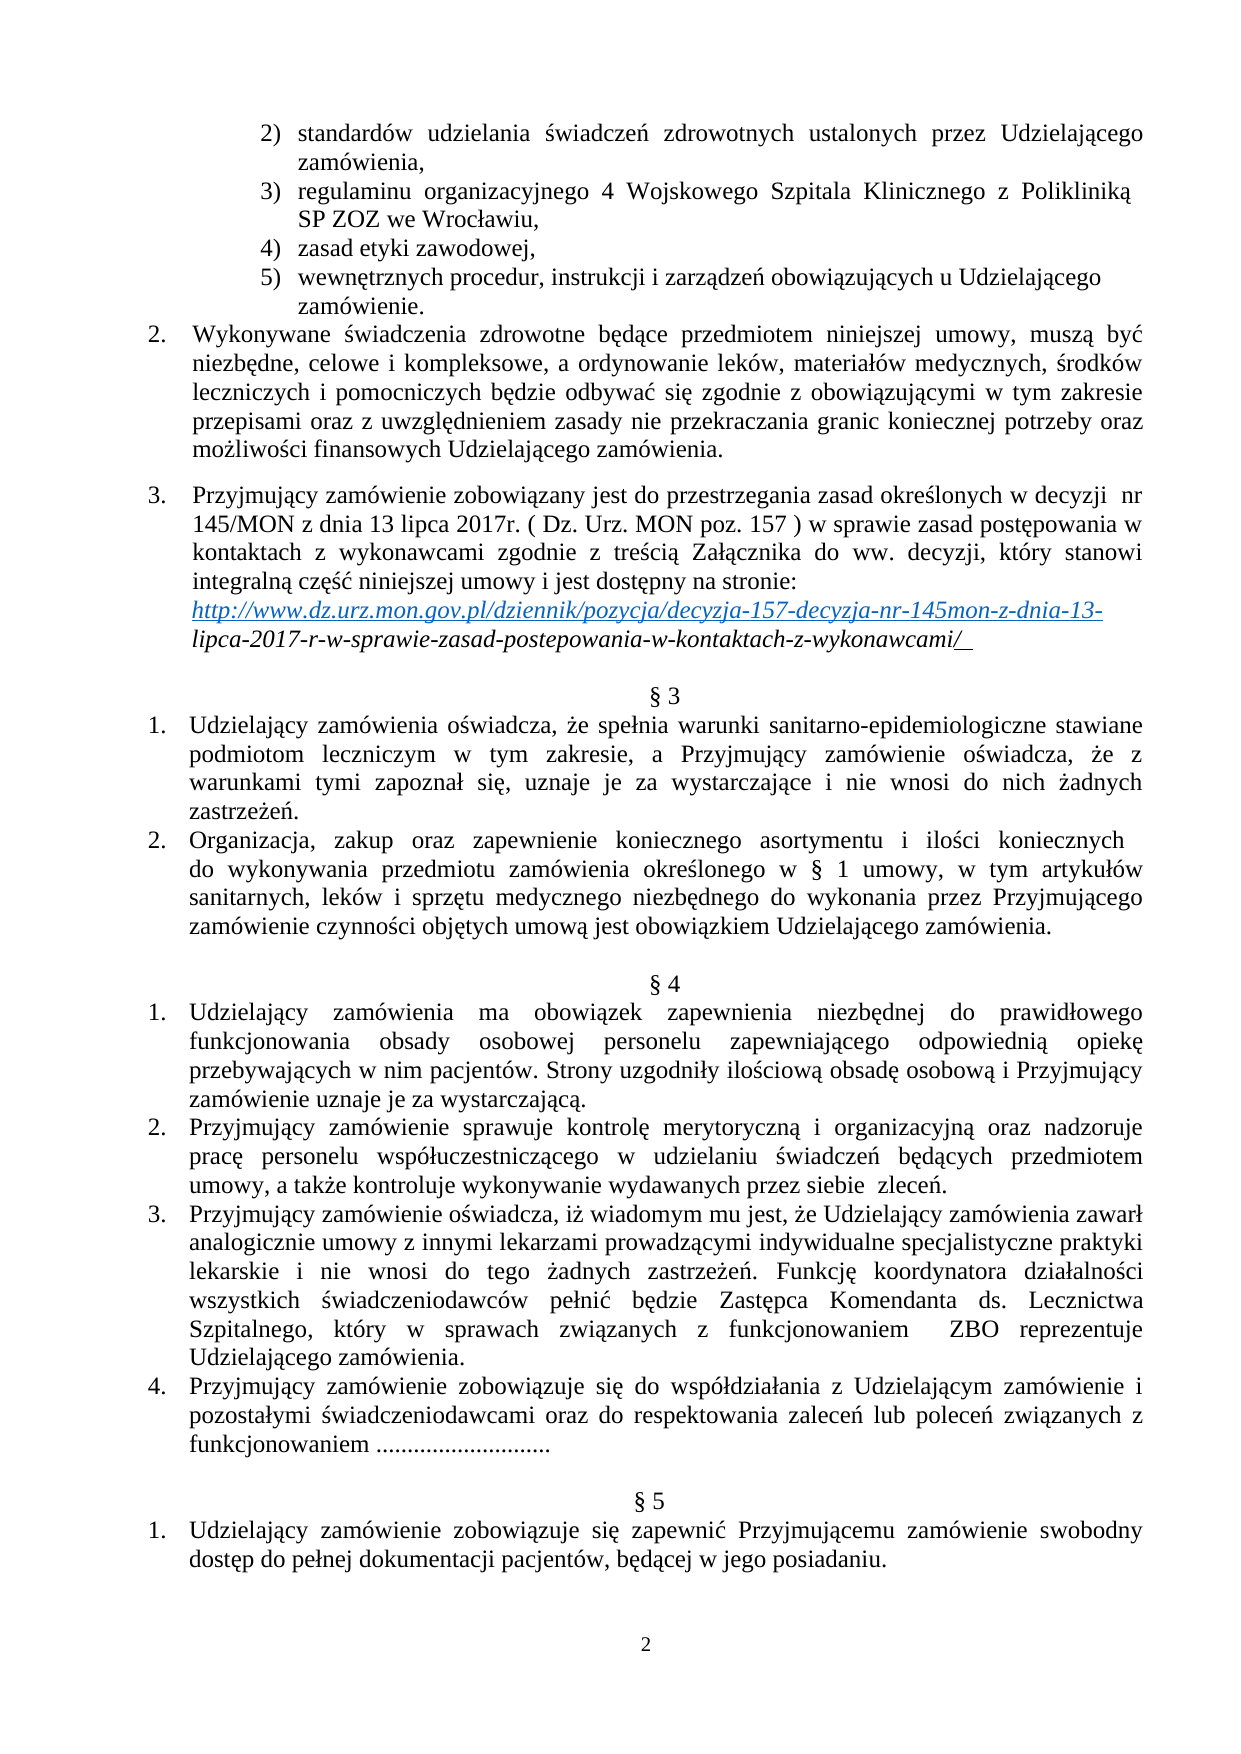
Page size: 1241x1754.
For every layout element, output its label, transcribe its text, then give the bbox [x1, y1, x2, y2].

list Udzielający zamówienia ma obowiązek zapewnienia niezbędnej do prawidłowego funkcjonowania obsady osobowej personelu zapewniającego odpowiednią opiekę przebywających w nim pacjentów. Strony uzgodniły ilościową obsadę osobową i Przyjmujący zamówienie uznaje je za wystarczającą. [148, 997, 1144, 1112]
list zasad etyki zawodowej, [260, 233, 1144, 262]
text lipca-2017-r-w-sprawie-zasad-postepowania-w-kontaktach-z-wykonawcami/ [148, 624, 1144, 652]
text § 4 [185, 969, 1144, 997]
text http://www.dz.urz.mon.gov.pl/dziennik/pozycja/decyzja-157-decyzja-nr-145mon-z-dnia-13- [148, 595, 1144, 624]
list Przyjmujący zamówienie sprawuje kontrolę merytoryczną i organizacyjną oraz nadzoruje pracę personelu współuczestniczącego w udzielaniu świadczeń będących przedmiotem umowy, a także kontroluje wykonywanie wydawanych przez siebie zleceń. [148, 1112, 1144, 1199]
text § 5 [148, 1486, 1144, 1515]
list standardów udzielania świadczeń zdrowotnych ustalonych przez Udzielającego zamówienia, [260, 118, 1144, 176]
list wewnętrznych procedur, instrukcji i zarządzeń obowiązujących u Udzielającego zamówienie. [260, 262, 1144, 319]
text § 3 [185, 681, 1144, 710]
list Udzielający zamówienia oświadcza, że spełnia warunki sanitarno-epidemiologiczne stawiane podmiotom leczniczym w tym zakresie, a Przyjmujący zamówienie oświadcza, że z warunkami tymi zapoznał się, uznaje je za wystarczające i nie wnosi do nich żadnych zastrzeżeń. [148, 710, 1144, 825]
list Przyjmujący zamówienie oświadcza, iż wiadomym mu jest, że Udzielający zamówienia zawarł analogicznie umowy z innymi lekarzami prowadzącymi indywidualne specjalistyczne praktyki lekarskie i nie wnosi do tego żadnych zastrzeżeń. Funkcję koordynatora działalności wszystkich świadczeniodawców pełnić będzie Zastępca Komendanta ds. Lecznictwa Szpitalnego, który w sprawach związanych z funkcjonowaniem ZBO reprezentuje Udzielającego zamówienia. [148, 1199, 1144, 1371]
list Przyjmujący zamówienie zobowiązuje się do współdziałania z Udzielającym zamówienie i pozostałymi świadczeniodawcami oraz do respektowania zaleceń lub poleceń związanych z funkcjonowaniem ............................ [148, 1371, 1144, 1457]
list regulaminu organizacyjnego 4 Wojskowego Szpitala Klinicznego z Polikliniką SP ZOZ we Wrocławiu, [260, 176, 1144, 233]
list Udzielający zamówienie zobowiązuje się zapewnić Przyjmującemu zamówienie swobodny dostęp do pełnej dokumentacji pacjentów, będącej w jego posiadaniu. [148, 1515, 1144, 1572]
list Przyjmujący zamówienie zobowiązany jest do przestrzegania zasad określonych w decyzji nr 145/MON z dnia 13 lipca 2017r. ( Dz. Urz. MON poz. 157 ) w sprawie zasad postępowania w kontaktach z wykonawcami zgodnie z treścią Załącznika do ww. decyzji, który stanowi integralną część niniejszej umowy i jest dostępny na stronie: [148, 480, 1144, 595]
list Organizacja, zakup oraz zapewnienie koniecznego asortymentu i ilości koniecznych do wykonywania przedmiotu zamówienia określonego w § 1 umowy, w tym artykułów sanitarnych, leków i sprzętu medycznego niezbędnego do wykonania przez Przyjmującego zamówienie czynności objętych umową jest obowiązkiem Udzielającego zamówienia. [148, 825, 1144, 940]
list Wykonywane świadczenia zdrowotne będące przedmiotem niniejszej umowy, muszą być niezbędne, celowe i kompleksowe, a ordynowanie leków, materiałów medycznych, środków leczniczych i pomocniczych będzie odbywać się zgodnie z obowiązującymi w tym zakresie przepisami oraz z uwzględnieniem zasady nie przekraczania granic koniecznej potrzeby oraz możliwości finansowych Udzielającego zamówienia. [148, 319, 1144, 463]
